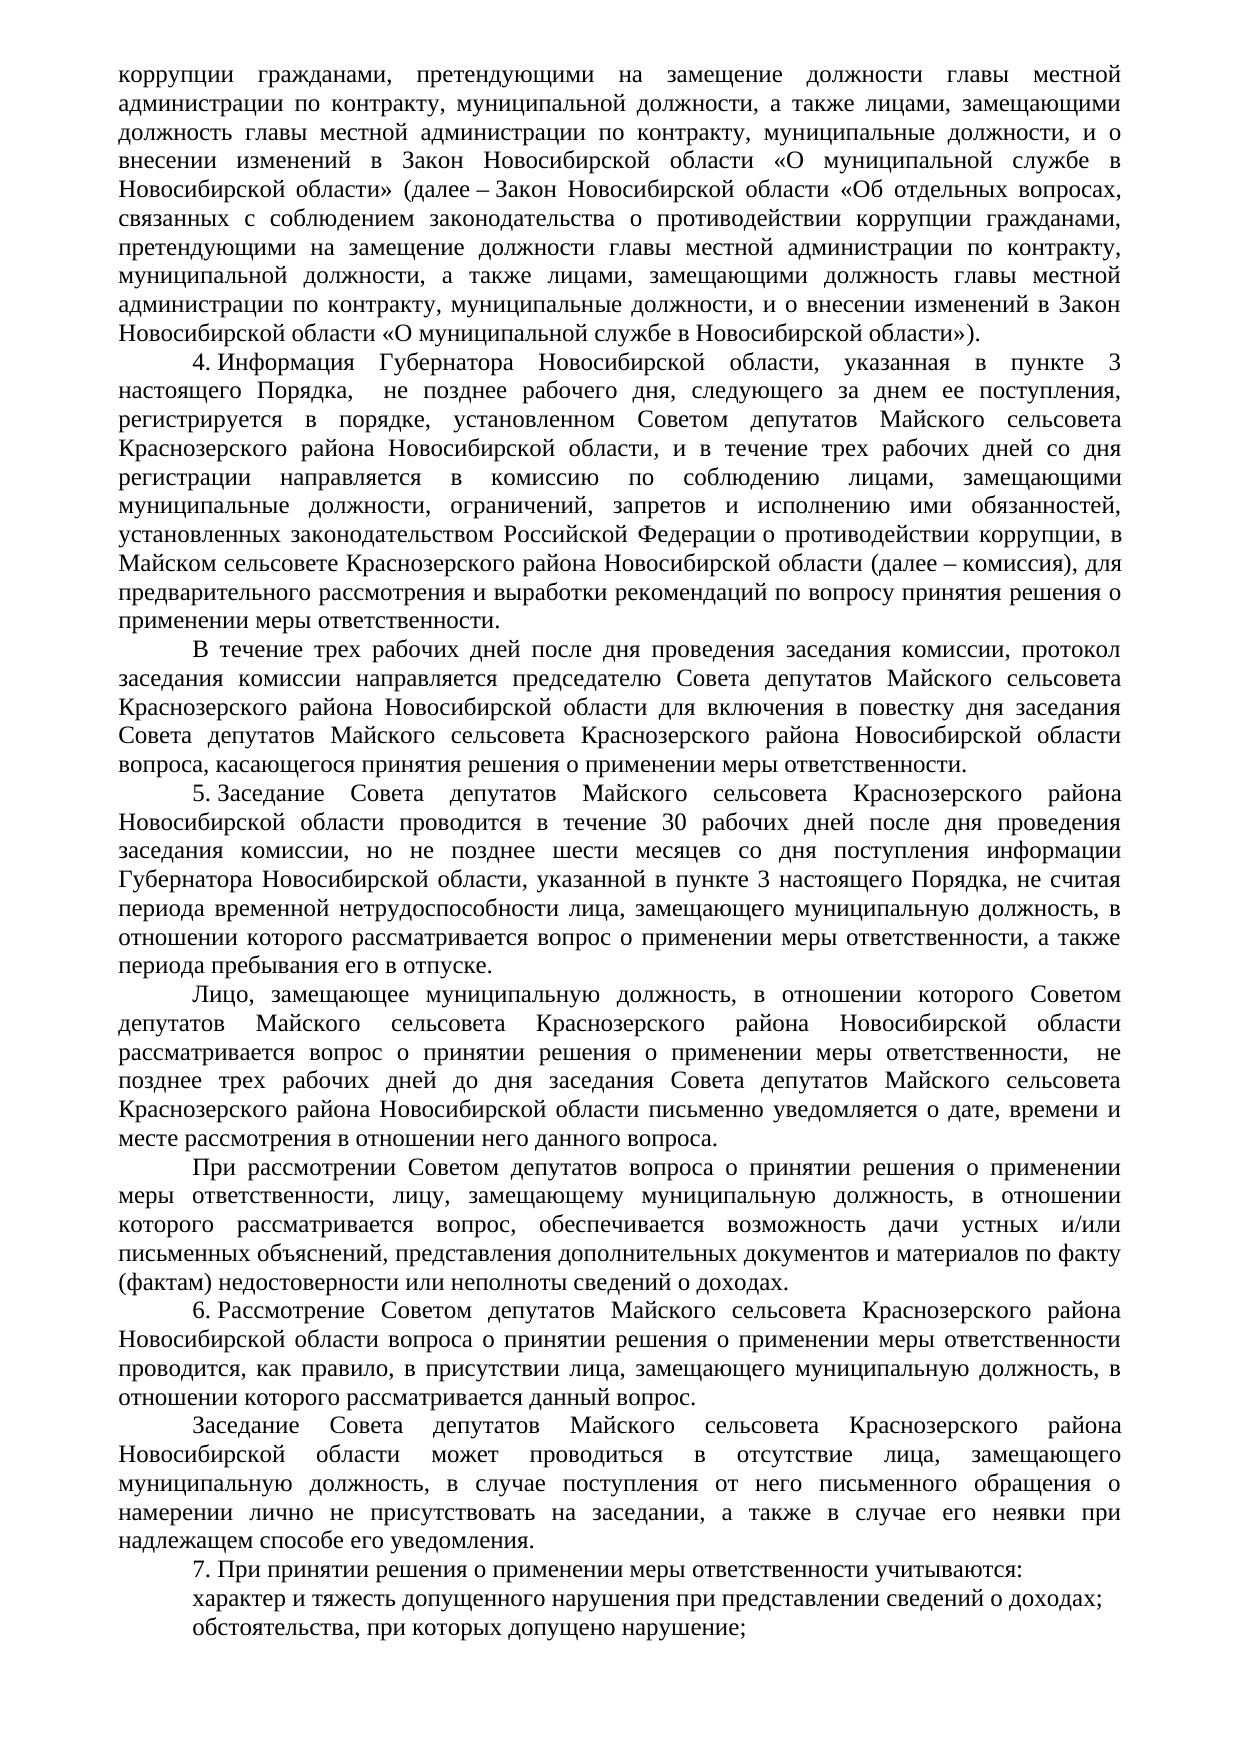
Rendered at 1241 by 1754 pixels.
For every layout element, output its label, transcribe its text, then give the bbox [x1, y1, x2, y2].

text Заседание Совета депутатов Майского сельсовета Краснозерского района Новосибирской области может проводиться в отсутствие лица, замещающего муниципальную должность, в случае поступления от него письменного обращения о намерении лично не присутствовать на заседании, а также в случае его неявки при надлежащем способе его уведомления. [118, 1410, 1122, 1554]
text 4. Информация Губернатора Новосибирской области, указанная в пункте 3 настоящего Порядка, не позднее рабочего дня, следующего за днем ее поступления, регистрируется в порядке, установленном Советом депутатов Майского сельсовета Краснозерского района Новосибирской области, и в течение трех рабочих дней со дня регистрации направляется в комиссию по соблюдению лицами, замещающими муниципальные должности, ограничений, запретов и исполнению ими обязанностей, установленных законодательством Российской Федерации о противодействии коррупции, в Майском сельсовете Краснозерского района Новосибирской области (далее – комиссия), для предварительного рассмотрения и выработки рекомендаций по вопросу принятия решения о применении меры ответственности. [118, 347, 1122, 634]
text 7. При принятии решения о применении меры ответственности учитываются: [118, 1554, 1122, 1583]
text характер и тяжесть допущенного нарушения при представлении сведений о доходах; [118, 1583, 1122, 1612]
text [118, 59, 1122, 347]
text Лицо, замещающее муниципальную должность, в отношении которого Советом депутатов Майского сельсовета Краснозерского района Новосибирской области рассматривается вопрос о принятии решения о применении меры ответственности, не позднее трех рабочих дней до дня заседания Совета депутатов Майского сельсовета Краснозерского района Новосибирской области письменно уведомляется о дате, времени и месте рассмотрения в отношении него данного вопроса. [118, 979, 1122, 1152]
text 6. Рассмотрение Советом депутатов Майского сельсовета Краснозерского района Новосибирской области вопроса о принятии решения о применении меры ответственности проводится, как правило, в присутствии лица, замещающего муниципальную должность, в отношении которого рассматривается данный вопрос. [118, 1295, 1122, 1410]
text При рассмотрении Советом депутатов вопроса о принятии решения о применении меры ответственности, лицу, замещающему муниципальную должность, в отношении которого рассматривается вопрос, обеспечивается возможность дачи устных и/или письменных объяснений, представления дополнительных документов и материалов по факту (фактам) недостоверности или неполноты сведений о доходах. [118, 1152, 1122, 1295]
text обстоятельства, при которых допущено нарушение; [118, 1612, 1122, 1640]
text В течение трех рабочих дней после дня проведения заседания комиссии, протокол заседания комиссии направляется председателю Совета депутатов Майского сельсовета Краснозерского района Новосибирской области для включения в повестку дня заседания Совета депутатов Майского сельсовета Краснозерского района Новосибирской области вопроса, касающегося принятия решения о применении меры ответственности. [118, 634, 1122, 778]
text 5. Заседание Совета депутатов Майского сельсовета Краснозерского района Новосибирской области проводится в течение 30 рабочих дней после дня проведения заседания комиссии, но не позднее шести месяцев со дня поступления информации Губернатора Новосибирской области, указанной в пункте 3 настоящего Порядка, не считая периода временной нетрудоспособности лица, замещающего муниципальную должность, в отношении которого рассматривается вопрос о применении меры ответственности, а также периода пребывания его в отпуске. [118, 778, 1122, 979]
